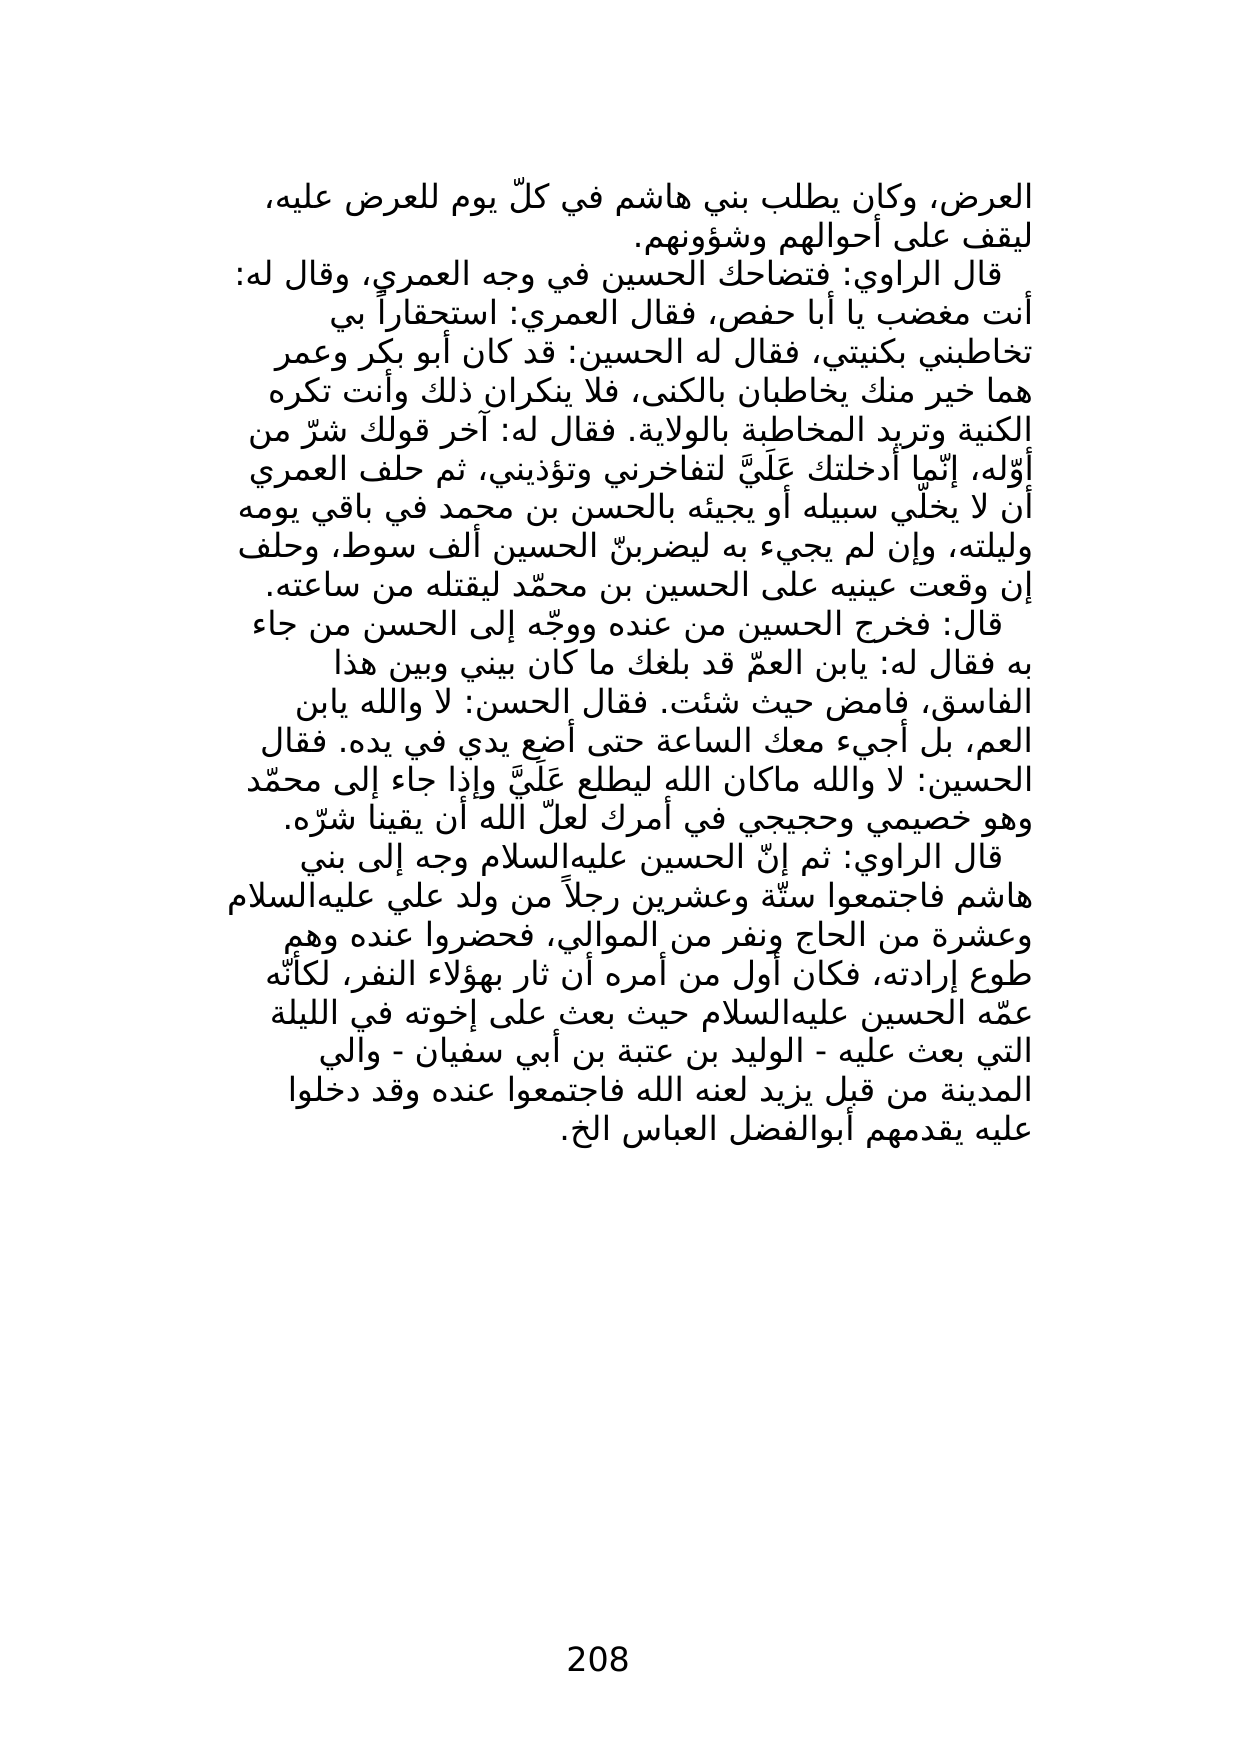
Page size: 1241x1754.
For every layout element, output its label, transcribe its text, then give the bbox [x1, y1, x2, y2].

text العرض، وكان يطلب بني هاشم في كلّ يوم للعرض عليه، ليقف على أحوالهم وشؤونهم. [222, 177, 1033, 255]
text قال: فخرج الحسين من عنده ووجّه إلى الحسن من جاء به فقال له: يابن العمّ قد بلغك ما كان بيني وبين هذا الفاسق، فامض حيث شئت. فقال الحسن: لا والله يابن العم، بل أجيء معك الساعة حتى أضع يدي في يده. فقال الحسين: لا والله ماكان الله ليطلع عَلَيَّ وإذا جاء إلى محمّد وهو خصيمي وحجيجي في أمرك لعلّ الله أن يقينا شرّه. [222, 604, 1033, 838]
text قال الراوي: فتضاحك الحسين في وجه العمري، وقال له: أنت مغضب يا أبا حفص، فقال العمري: استحقاراً بي تخاطبني بكنيتي، فقال له الحسين: قد كان أبو بكر وعمر هما خير منك يخاطبان بالكنى، فلا ينكران ذلك وأنت تكره الكنية وتريد المخاطبة بالولاية. فقال له: آخر قولك شرّ من أوّله، إنّما أدخلتك عَلَيَّ لتفاخرني وتؤذيني، ثم حلف العمري أن لا يخلّي سبيله أو يجيئه بالحسن بن محمد في باقي يومه وليلته، وإن لم يجيء به ليضربنّ الحسين ألف سوط، وحلف إن وقعت عينيه على الحسين بن محمّد ليقتله من ساعته. [222, 255, 1033, 604]
text قال الراوي: ثم إنّ الحسين عليه‌السلام وجه إلى بني هاشم فاجتمعوا ستّة وعشرين رجلاً من ولد علي عليه‌السلام وعشرة من الحاج ونفر من الموالي، فحضروا عنده وهم طوع إرادته، فكان أول من أمره أن ثار بهؤلاء النفر، لكأنّه عمّه الحسين عليه‌السلام حيث بعث على إخوته في الليلة التي بعث عليه - الوليد بن عتبة بن أبي سفيان - والي المدينة من قبل يزيد لعنه الله فاجتمعوا عنده وقد دخلوا عليه يقدمهم أبوالفضل العباس الخ. [222, 838, 1033, 1148]
